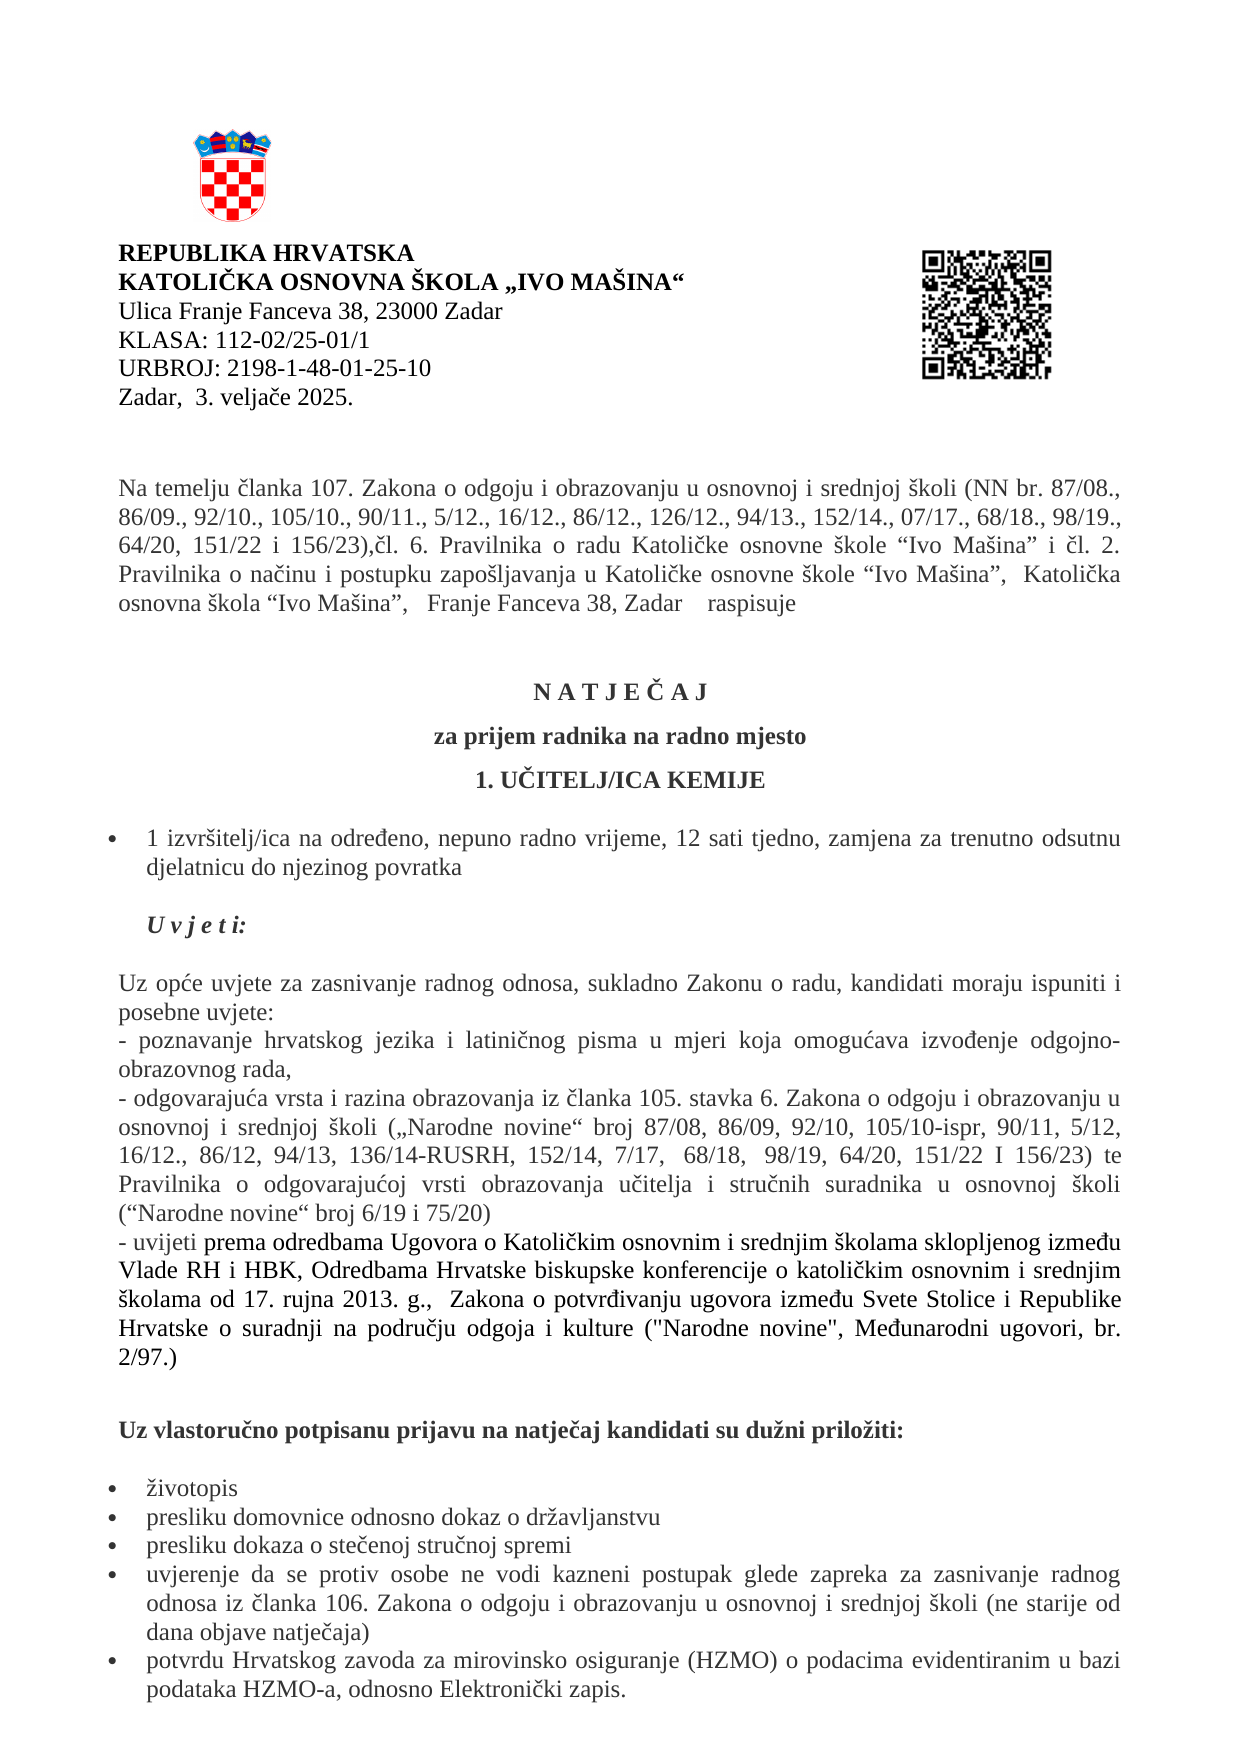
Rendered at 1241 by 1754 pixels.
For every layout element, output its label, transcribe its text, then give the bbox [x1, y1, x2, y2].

list životopis [109, 1473, 1122, 1502]
text Uz opće uvjete za zasnivanje radnog odnosa, sukladno Zakonu o radu, kandidati moraju ispuniti i posebne uvjete: [118, 968, 1122, 1026]
list presliku dokaza o stečenoj stručnoj spremi [109, 1530, 1122, 1559]
list uvjerenje da se protiv osobe ne vodi kazneni postupak glede zapreka za zasnivanje radnog odnosa iz članka 106. Zakona o odgoju i obrazovanju u osnovnoj i srednjoj školi (ne starije od dana objave natječaja) [109, 1559, 1122, 1645]
text N A T J E Č A J [118, 677, 1122, 706]
text - odgovarajuća vrsta i razina obrazovanja iz članka 105. stavka 6. Zakona o odgoju i obrazovanju u osnovnoj i srednjoj školi („Narodne novine“ broj 87/08, 86/09, 92/10, 105/10-ispr, 90/11, 5/12, 16/12., 86/12, 94/13, 136/14-RUSRH, 152/14, 7/17, 68/18, 98/19, 64/20, 151/22 I 156/23) te Pravilnika o odgovarajućoj vrsti obrazovanja učitelja i stručnih suradnika u osnovnoj školi (“Narodne novine“ broj 6/19 i 75/20) [118, 1083, 1122, 1227]
picture [193, 129, 272, 222]
text U v j e t i: [146, 910, 1122, 939]
text Uz vlastoručno potpisanu prijavu na natječaj kandidati su dužni priložiti: [118, 1415, 1122, 1444]
text Na temelju članka 107. Zakona o odgoju i obrazovanju u osnovnoj i srednjoj školi (NN br. 87/08., 86/09., 92/10., 105/10., 90/11., 5/12., 16/12., 86/12., 126/12., 94/13., 152/14., 07/17., 68/18., 98/19., 64/20, 151/22 i 156/23),čl. 6. Pravilnika o radu Katoličke osnovne škole “Ivo Mašina” i čl. 2. Pravilnika o načinu i postupku zapošljavanja u Katoličke osnovne škole “Ivo Mašina”, Katolička osnovna škola “Ivo Mašina”, Franje Fanceva 38, Zadar raspisuje [118, 473, 1122, 617]
text - uvijeti prema odredbama Ugovora o Katoličkim osnovnim i srednjim školama sklopljenog između Vlade RH i HBK, Odredbama Hrvatske biskupske konferencije o katoličkim osnovnim i srednjim školama od 17. rujna 2013. g., Zakona o potvrđivanju ugovora između Svete Stolice i Republike Hrvatske o suradnji na području odgoja i kulture ("Narodne novine", Međunarodni ugovori, br. 2/97.) [118, 1227, 1122, 1371]
list 1 izvršitelj/ica na određeno, nepuno radno vrijeme, 12 sati tjedno, zamjena za trenutno odsutnu djelatnicu do njezinog povratka [109, 823, 1122, 881]
table_header REPUBLIKA HRVATSKA KATOLIČKA OSNOVNA ŠKOLA „IVO MAŠINA“ Ulica Franje Fanceva 38, 23000 Zadar KLASA: 112-02/25-01/1 URBROJ: 2198-1-48-01-25-10 Zadar, 3. veljače 2025. [118, 239, 783, 473]
text 1. UČITELJ/ICA KEMIJE [118, 766, 1122, 794]
text za prijem radnika na radno mjesto [118, 721, 1122, 750]
text - poznavanje hrvatskog jezika i latiničnog pisma u mjeri koja omogućava izvođenje odgojno-obrazovnog rada, [118, 1026, 1122, 1083]
picture [910, 238, 1064, 392]
list potvrdu Hrvatskog zavoda za mirovinsko osiguranje (HZMO) o podacima evidentiranim u bazi podataka HZMO-a, odnosno Elektronički zapis. [109, 1645, 1122, 1703]
list presliku domovnice odnosno dokaz o državljanstvu [109, 1502, 1122, 1530]
table_header [783, 239, 1063, 473]
